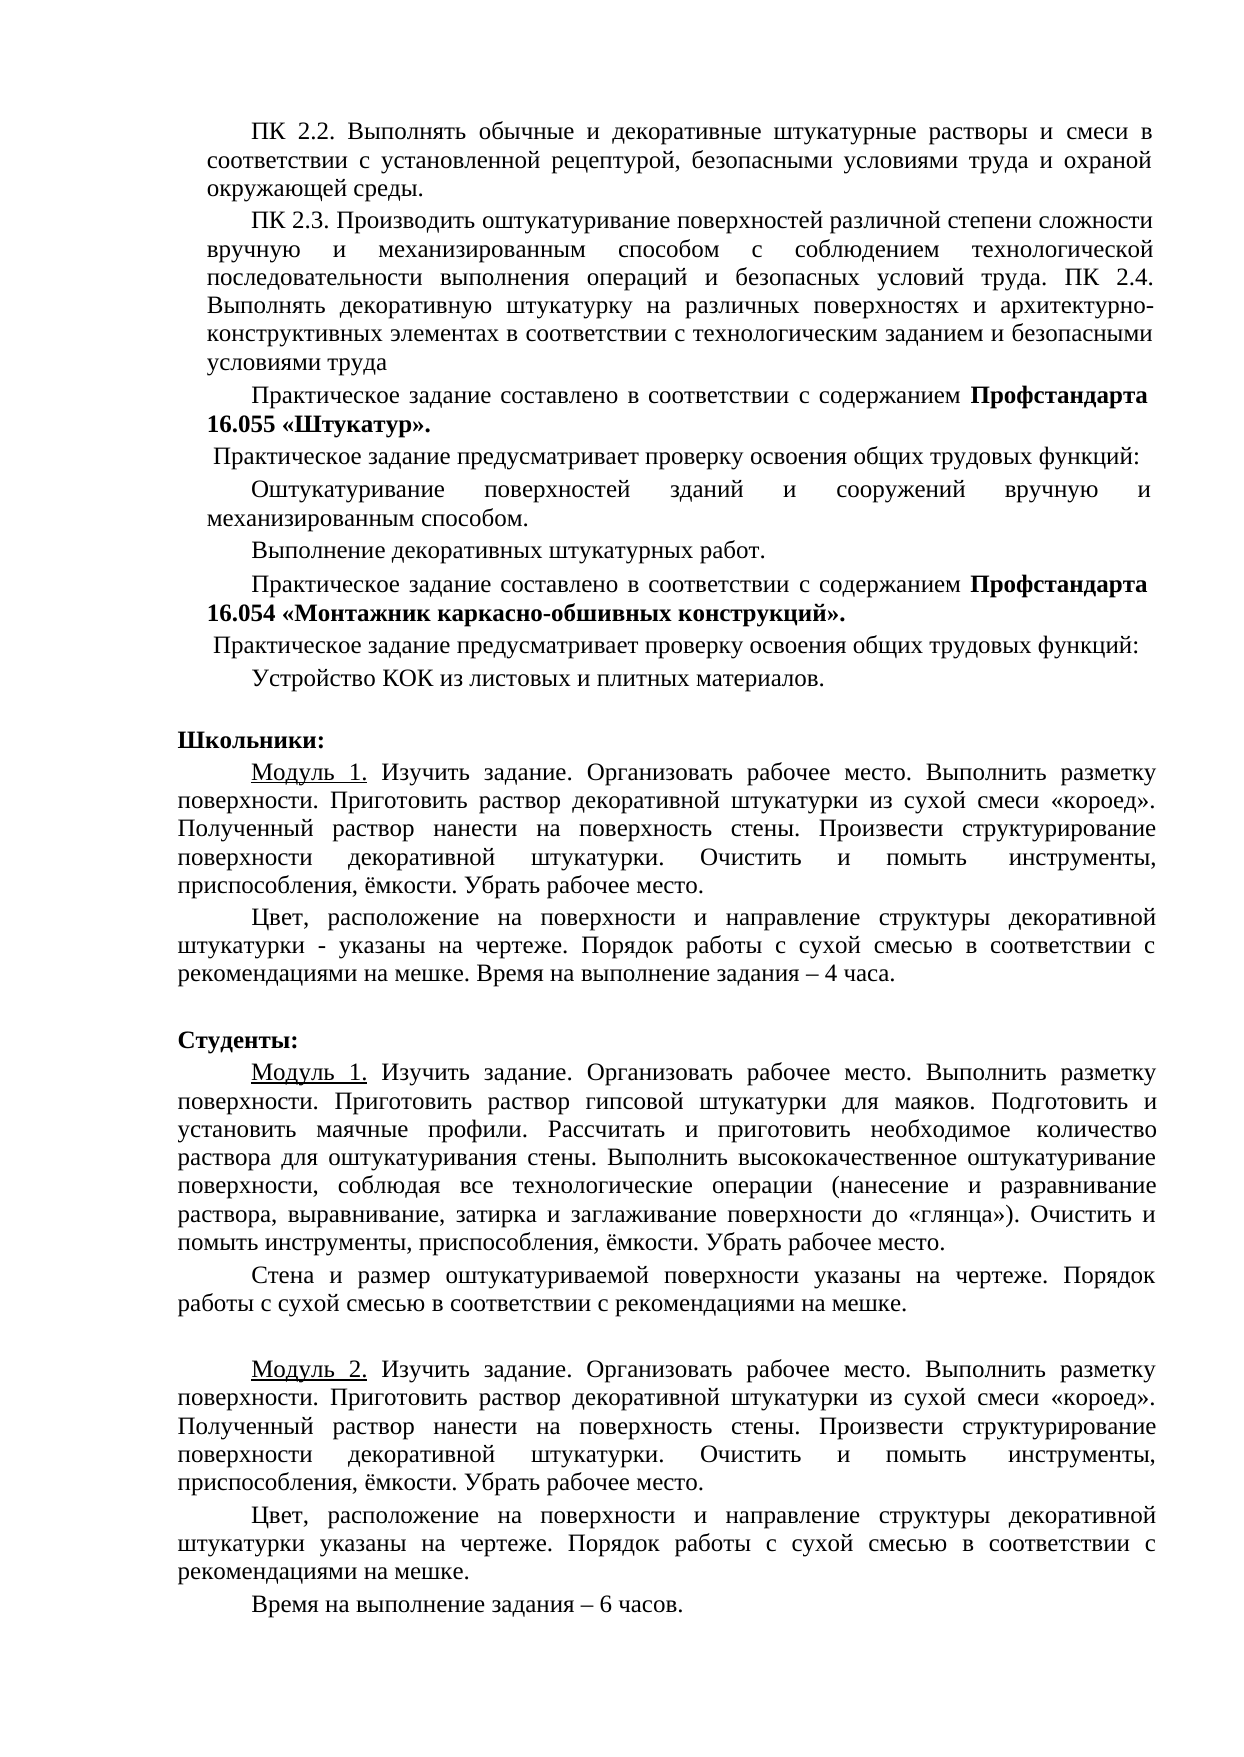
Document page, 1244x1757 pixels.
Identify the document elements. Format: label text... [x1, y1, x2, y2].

text Выполнение декоративных штукатурных работ. [251, 536, 1179, 564]
subtitle Студенты: [177, 1025, 1179, 1053]
text Цвет, расположение на поверхности и направление структуры декоративной штукатурки - указаны на чертеже. Порядок работы с сухой смесью в соответствии с рекомендациями на мешке. Время на выполнение задания – 4 часа. [177, 902, 1156, 987]
text Модуль 1. Изучить задание. Организовать рабочее место. Выполнить разметку поверхности. Приготовить раствор декоративной штукатурки из сухой смеси «короед». Полученный раствор нанести на поверхность стены. Произвести структурирование поверхности декоративной штукатурки. Очистить и помыть инструменты, приспособления, ёмкости. Убрать рабочее место. [177, 758, 1156, 899]
text Модуль 2. Изучить задание. Организовать рабочее место. Выполнить разметку поверхности. Приготовить раствор декоративной штукатурки из сухой смеси «короед». Полученный раствор нанести на поверхность стены. Произвести структурирование поверхности декоративной штукатурки. Очистить и помыть инструменты, приспособления, ёмкости. Убрать рабочее место. [177, 1355, 1156, 1496]
subtitle 16.054 «Монтажник каркасно-обшивных конструкций». [207, 598, 1179, 626]
text ПК 2.2. Выполнять обычные и декоративные штукатурные растворы и смеси в соответствии с установленной рецептурой, безопасными условиями труда и охраной окружающей среды. [207, 117, 1153, 202]
text Практическое задание составлено в соответствии с содержанием Профстандарта [251, 380, 1179, 408]
text Практическое задание составлено в соответствии с содержанием Профстандарта [251, 569, 1179, 598]
subtitle Школьники: [177, 725, 1179, 753]
text ПК 2.3. Производить оштукатуривание поверхностей различной степени сложности вручную и механизированным способом с соблюдением технологической последовательности выполнения операций и безопасных условий труда. ПК 2.4. Выполнять декоративную штукатурку на различных поверхностях и архитектурно- конструктивных элементах в соответствии с технологическим заданием и безопасными условиями труда [207, 206, 1154, 375]
text Цвет, расположение на поверхности и направление структуры декоративной штукатурки указаны на чертеже. Порядок работы с сухой смесью в соответствии с рекомендациями на мешке. [177, 1501, 1156, 1585]
text Время на выполнение задания – 6 часов. [251, 1589, 1179, 1618]
text Оштукатуривание поверхностей зданий и сооружений вручную и механизированным способом. [207, 475, 1151, 531]
text Практическое задание предусматривает проверку освоения общих трудовых функций: Устройство КОК из листовых и плитных материалов. [213, 630, 1142, 692]
text Стена и размер оштукатуриваемой поверхности указаны на чертеже. Порядок работы с сухой смесью в соответствии с рекомендациями на мешке. [177, 1261, 1155, 1316]
text Модуль 1. Изучить задание. Организовать рабочее место. Выполнить разметку поверхности. Приготовить раствор гипсовой штукатурки для маяков. Подготовить и установить маячные профили. Рассчитать и приготовить необходимое количество раствора для оштукатуривания стены. Выполнить высококачественное оштукатуривание поверхности, соблюдая все технологические операции (нанесение и разравнивание раствора, выравнивание, затирка и заглаживание поверхности до «глянца»). Очистить и помыть инструменты, приспособления, ёмкости. Убрать рабочее место. [177, 1058, 1157, 1256]
text Практическое задание предусматривает проверку освоения общих трудовых функций: [213, 441, 1179, 470]
subtitle 16.055 «Штукатур». [207, 409, 1179, 438]
